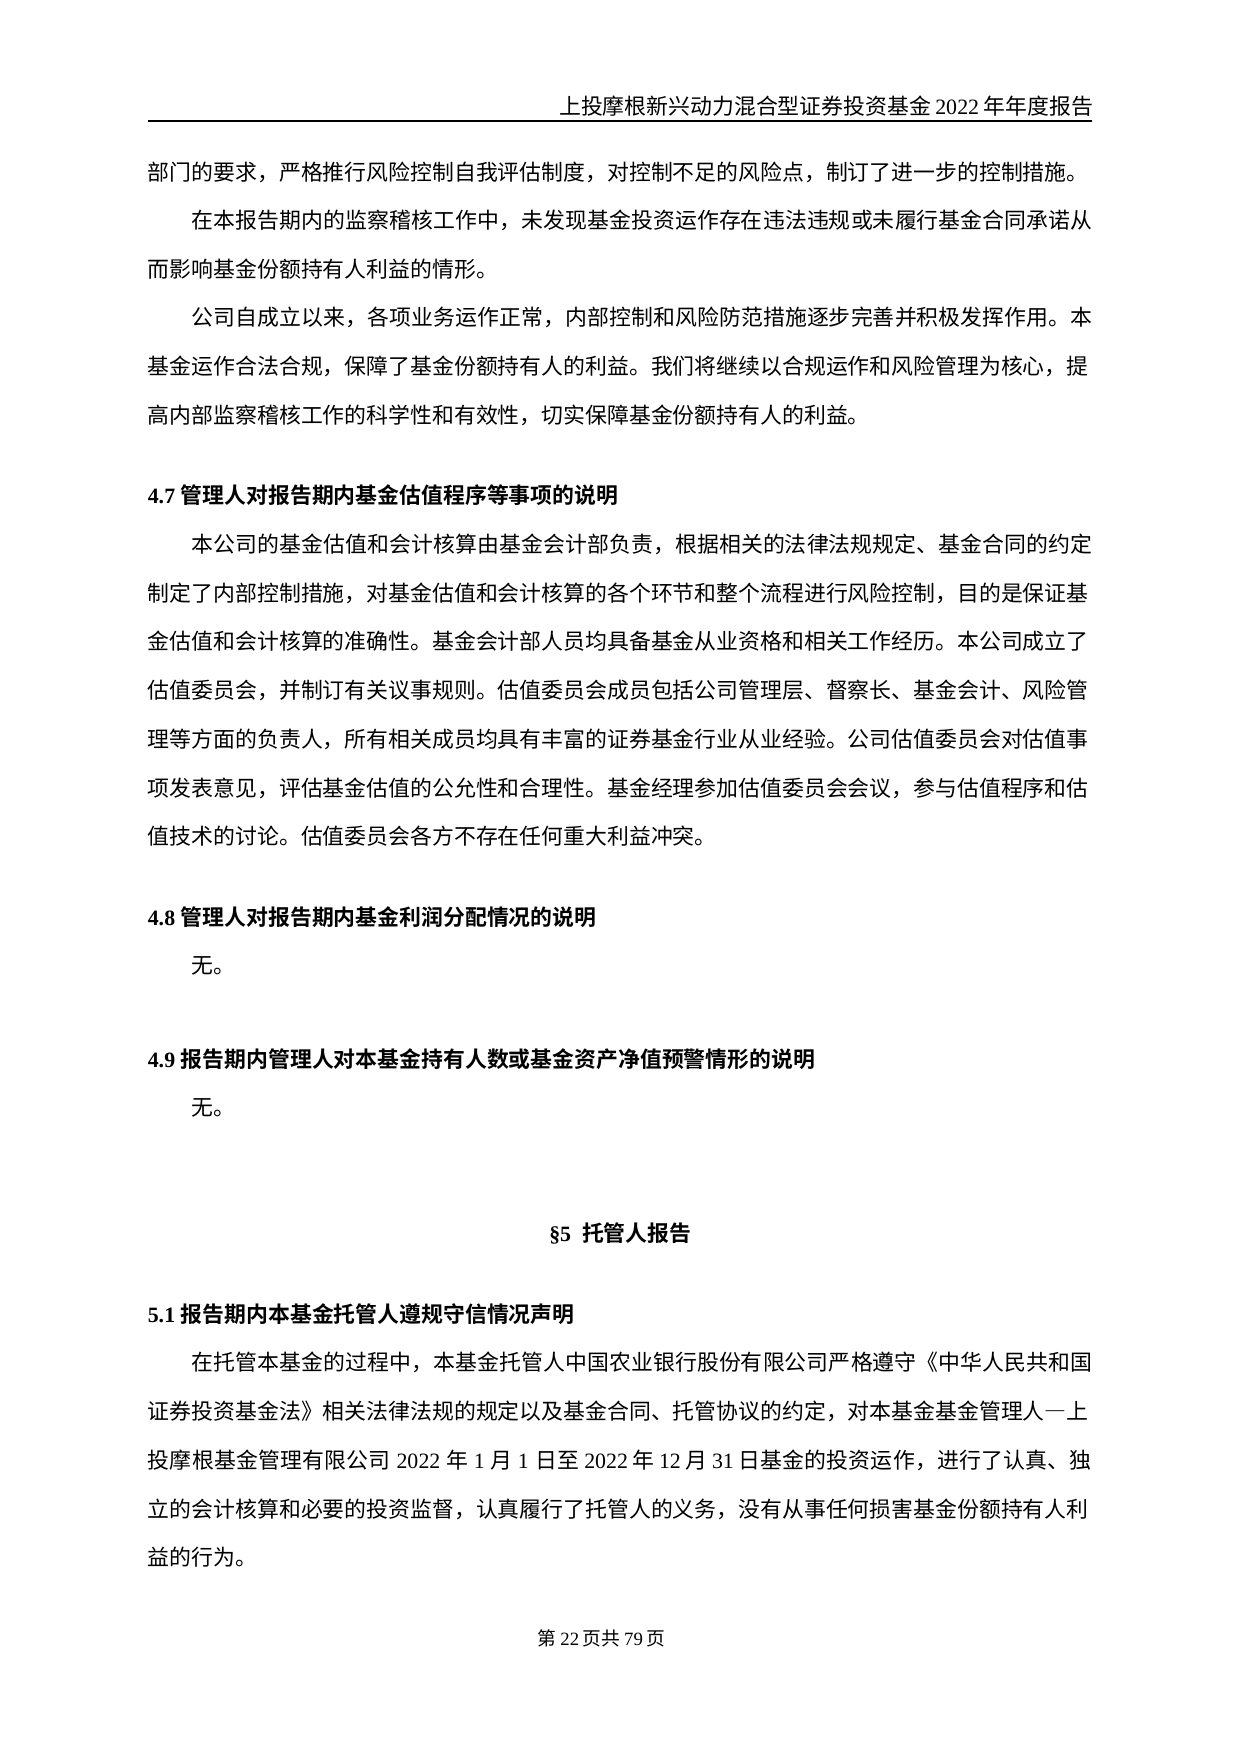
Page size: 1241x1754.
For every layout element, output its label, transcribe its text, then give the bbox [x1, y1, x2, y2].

text 公司自成立以来，各项业务运作正常，内部控制和风险防范措施逐步完善并积极发挥作用。本基金运作合法合规，保障了基金份额持有人的利益。我们将继续以合规运作和风险管理为核心，提高内部监察稽核工作的科学性和有效性，切实保障基金份额持有人的利益。 [148, 300, 1092, 430]
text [148, 154, 1092, 187]
subtitle 4.7 管理人对报告期内基金估值程序等事项的说明 [148, 478, 1092, 511]
text 本公司的基金估值和会计核算由基金会计部负责，根据相关的法律法规规定、基金合同的约定，制定了内部控制措施，对基金估值和会计核算的各个环节和整个流程进行风险控制，目的是保证基金估值和会计核算的准确性。基金会计部人员均具备基金从业资格和相关工作经历。本公司成立了估值委员会，并制订有关议事规则。估值委员会成员包括公司管理层、督察长、基金会计、风险管理等方面的负责人，所有相关成员均具有丰富的证券基金行业从业经验。公司估值委员会对估值事项发表意见，评估基金估值的公允性和合理性。基金经理参加估值委员会会议，参与估值程序和估值技术的讨论。估值委员会各方不存在任何重大利益冲突。 [148, 526, 1092, 851]
text 无。 [148, 948, 1092, 981]
text 在本报告期内的监察稽核工作中，未发现基金投资运作存在违法违规或未履行基金合同承诺从而影响基金份额持有人利益的情形。 [148, 203, 1092, 284]
text 在托管本基金的过程中，本基金托管人中国农业银行股份有限公司严格遵守《中华人民共和国证券投资基金法》相关法律法规的规定以及基金合同、托管协议的约定，对本基金基金管理人—上投摩根基金管理有限公司 2022 年 1 月 1 日至 2022年12月31日基金的投资运作，进行了认真、独立的会计核算和必要的投资监督，认真履行了托管人的义务，没有从事任何损害基金份额持有人利益的行为。 [148, 1345, 1092, 1572]
subtitle §5 托管人报告 [148, 1216, 1092, 1248]
text 无。 [148, 1090, 1092, 1122]
subtitle 5.1 报告期内本基金托管人遵规守信情况声明 [148, 1297, 1092, 1329]
subtitle 4.9 报告期内管理人对本基金持有人数或基金资产净值预警情形的说明 [148, 1041, 1092, 1074]
subtitle 4.8 管理人对报告期内基金利润分配情况的说明 [148, 900, 1092, 932]
